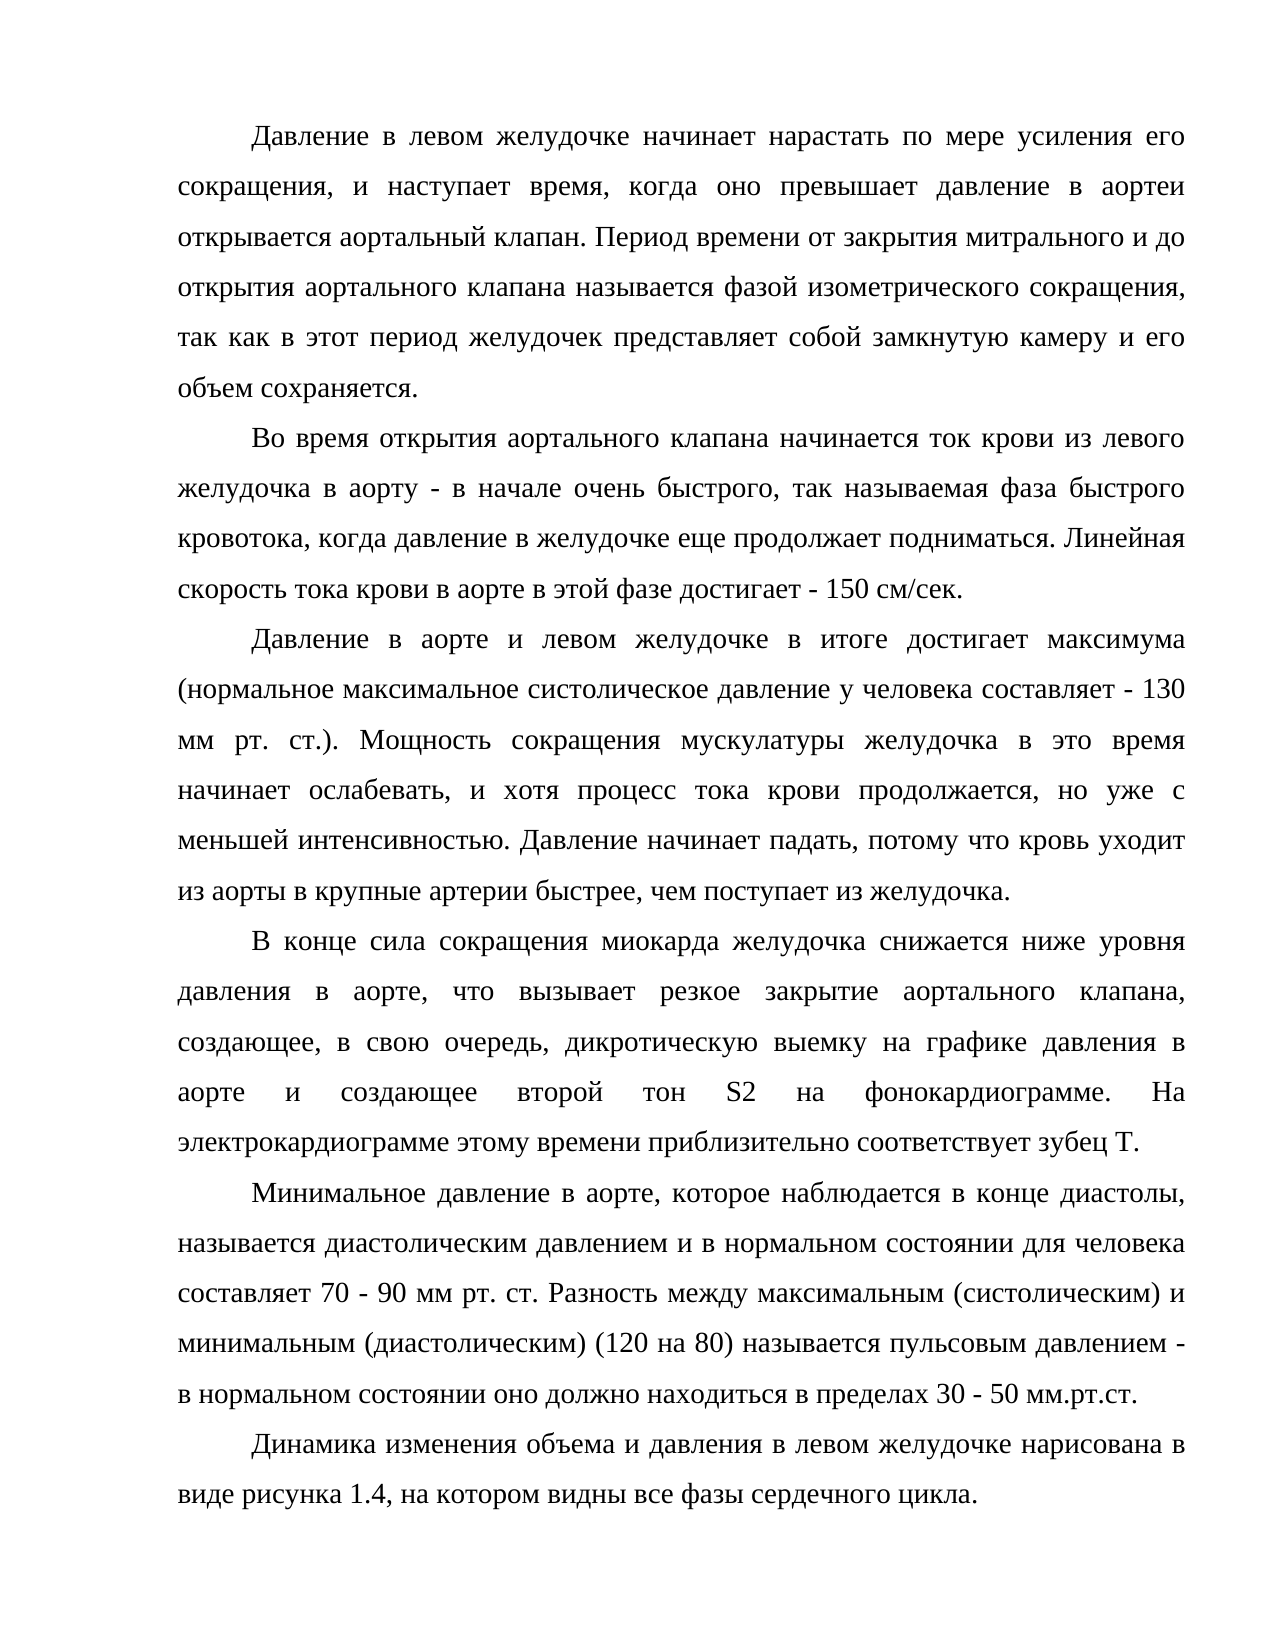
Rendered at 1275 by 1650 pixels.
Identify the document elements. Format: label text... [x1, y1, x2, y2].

text Минимальное давление в аорте, которое наблюдается в конце диастолы, называется диастолическим давлением и в нормальном состоянии для человека составляет 70 - 90 мм рт. ст. Разность между максимальным (систолическим) и минимальным (диастолическим) (120 на 80) называется пульсовым давлением - в нормальном состоянии оно должно находиться в пределах 30 - 50 мм.рт.ст. [177, 1175, 1186, 1409]
text В конце сила сокращения миокарда желудочка снижается ниже уровня давления в аорте, что вызывает резкое закрытие аортального клапана, создающее, в свою очередь, дикротическую выемку на графике давления в аорте и создающее второй тон S2 на фонокардиограмме. На электрокардиограмме этому времени приблизительно соответствует зубец Т. [177, 923, 1186, 1158]
text Давление в аорте и левом желудочке в итоге достигает максимума (нормальное максимальное систолическое давление у человека составляет - 130 мм рт. ст.). Мощность сокращения мускулатуры желудочка в это время начинает ослабевать, и хотя процесс тока крови продолжается, но уже с меньшей интенсивностью. Давление начинает падать, потому что кровь уходит из аорты в крупные артерии быстрее, чем поступает из желудочка. [177, 621, 1186, 906]
text Динамика изменения объема и давления в левом желудочке нарисована в виде рисунка 1.4, на котором видны все фазы сердечного цикла. [177, 1426, 1186, 1510]
text Во время открытия аортального клапана начинается ток крови из левого желудочка в аорту - в начале очень быстрого, так называемая фаза быстрого кровотока, когда давление в желудочке еще продолжает подниматься. Линейная скорость тока крови в аорте в этой фазе достигает - 150 см/сек. [177, 420, 1186, 604]
text Давление в левом желудочке начинает нарастать по мере усиления его сокращения, и наступает время, когда оно превышает давление в аортеи открывается аортальный клапан. Период времени от закрытия митрального и до открытия аортального клапана называется фазой изометрического сокращения, так как в этот период желудочек представляет собой замкнутую камеру и его объем сохраняется. [177, 118, 1186, 403]
